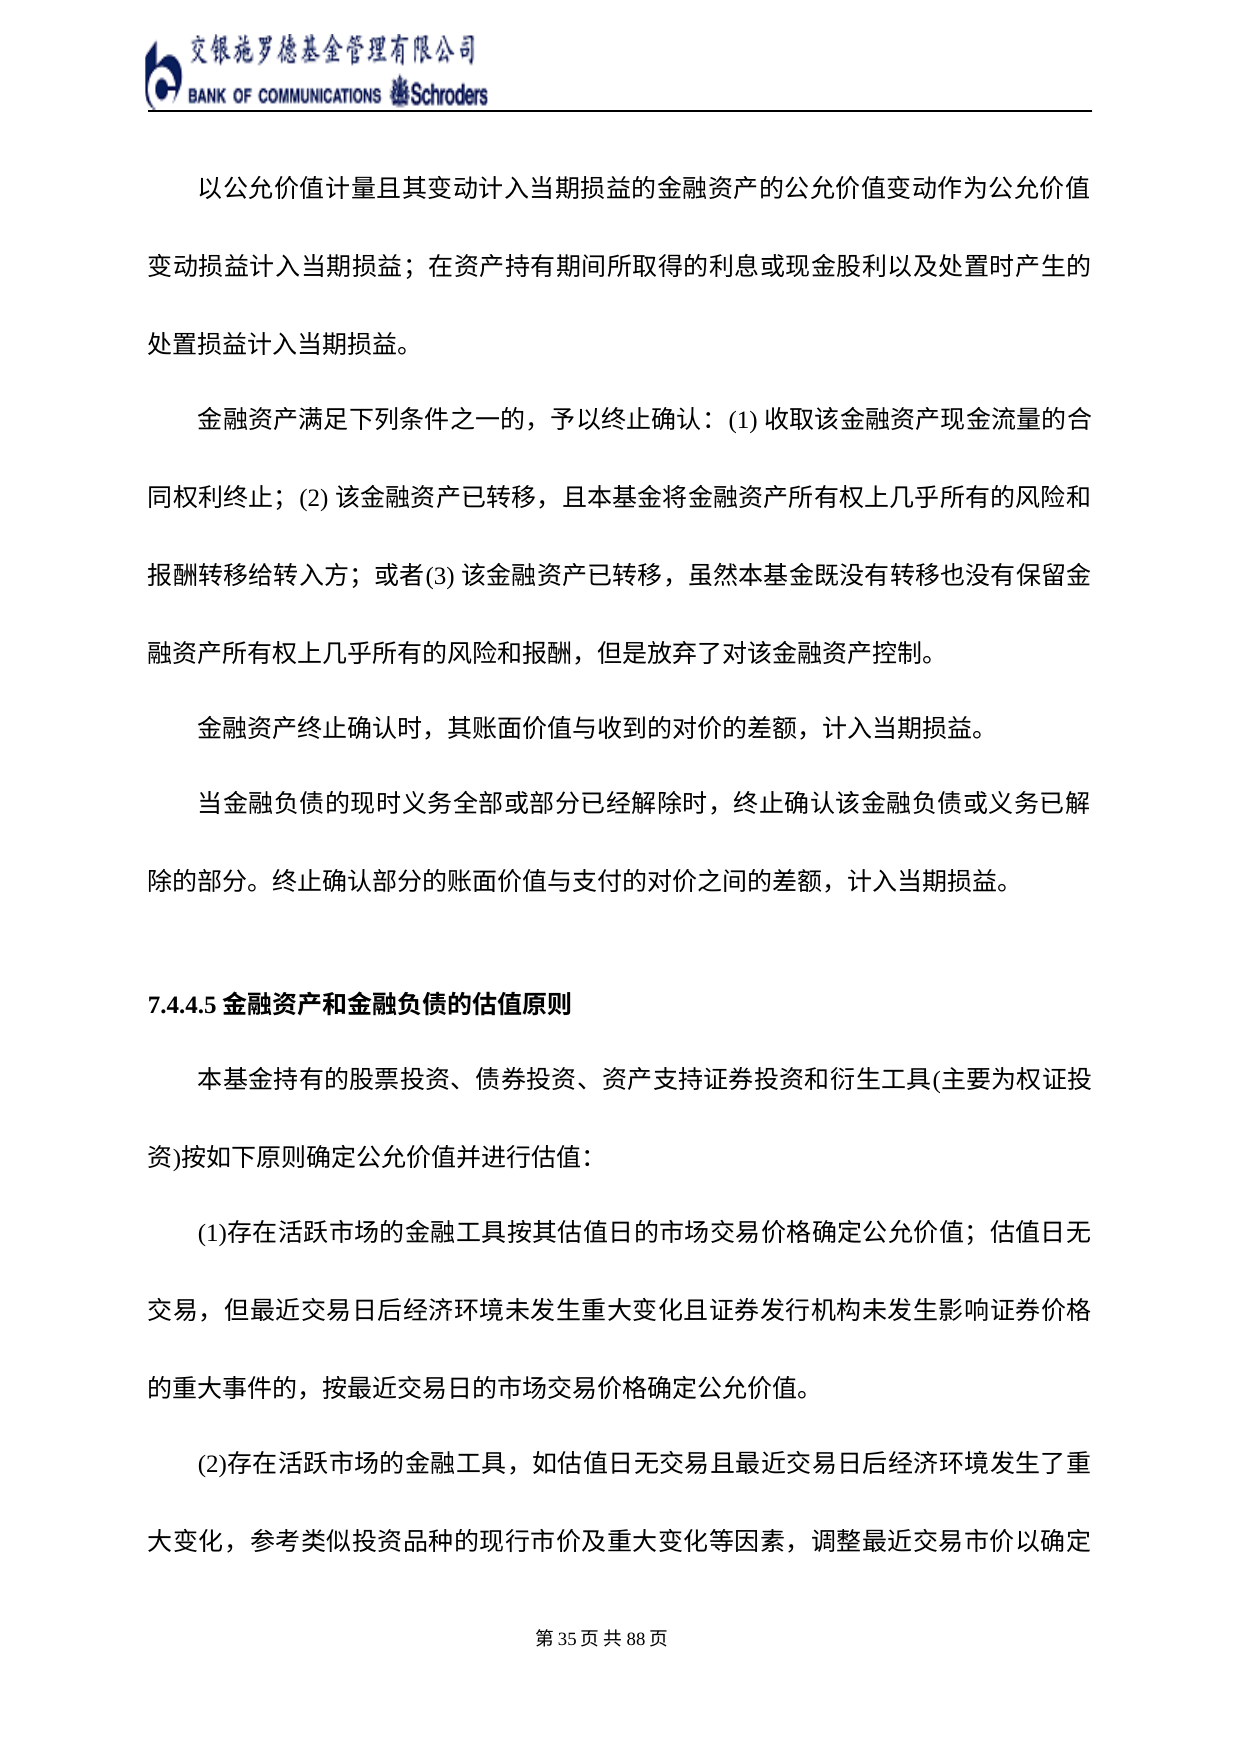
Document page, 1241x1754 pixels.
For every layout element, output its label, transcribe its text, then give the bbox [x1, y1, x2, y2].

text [148, 1429, 1092, 1572]
text 金融资产终止确认时，其账面价值与收到的对价的差额，计入当期损益。 [148, 694, 1092, 759]
text 当金融负债的现时义务全部或部分已经解除时，终止确认该金融负债或义务已解除的部分。终止确认部分的账面价值与支付的对价之间的差额，计入当期损益。 [148, 769, 1092, 912]
text 以公允价值计量且其变动计入当期损益的金融资产的公允价值变动作为公允价值变动损益计入当期损益；在资产持有期间所取得的利息或现金股利以及处置时产生的处置损益计入当期损益。 [148, 154, 1092, 375]
subtitle 7.4.4.5 金融资产和金融负债的估值原则 [148, 970, 1092, 1035]
text 本基金持有的股票投资、债券投资、资产支持证券投资和衍生工具(主要为权证投资)按如下原则确定公允价值并进行估值： [148, 1045, 1092, 1188]
picture [145, 34, 488, 110]
text 金融资产满足下列条件之一的，予以终止确认：(1) 收取该金融资产现金流量的合同权利终止；(2) 该金融资产已转移，且本基金将金融资产所有权上几乎所有的风险和报酬转移给转入方；或者(3) 该金融资产已转移，虽然本基金既没有转移也没有保留金融资产所有权上几乎所有的风险和报酬，但是放弃了对该金融资产控制。 [148, 385, 1092, 684]
text (1)存在活跃市场的金融工具按其估值日的市场交易价格确定公允价值；估值日无交易，但最近交易日后经济环境未发生重大变化且证券发行机构未发生影响证券价格的重大事件的，按最近交易日的市场交易价格确定公允价值。 [148, 1198, 1092, 1419]
